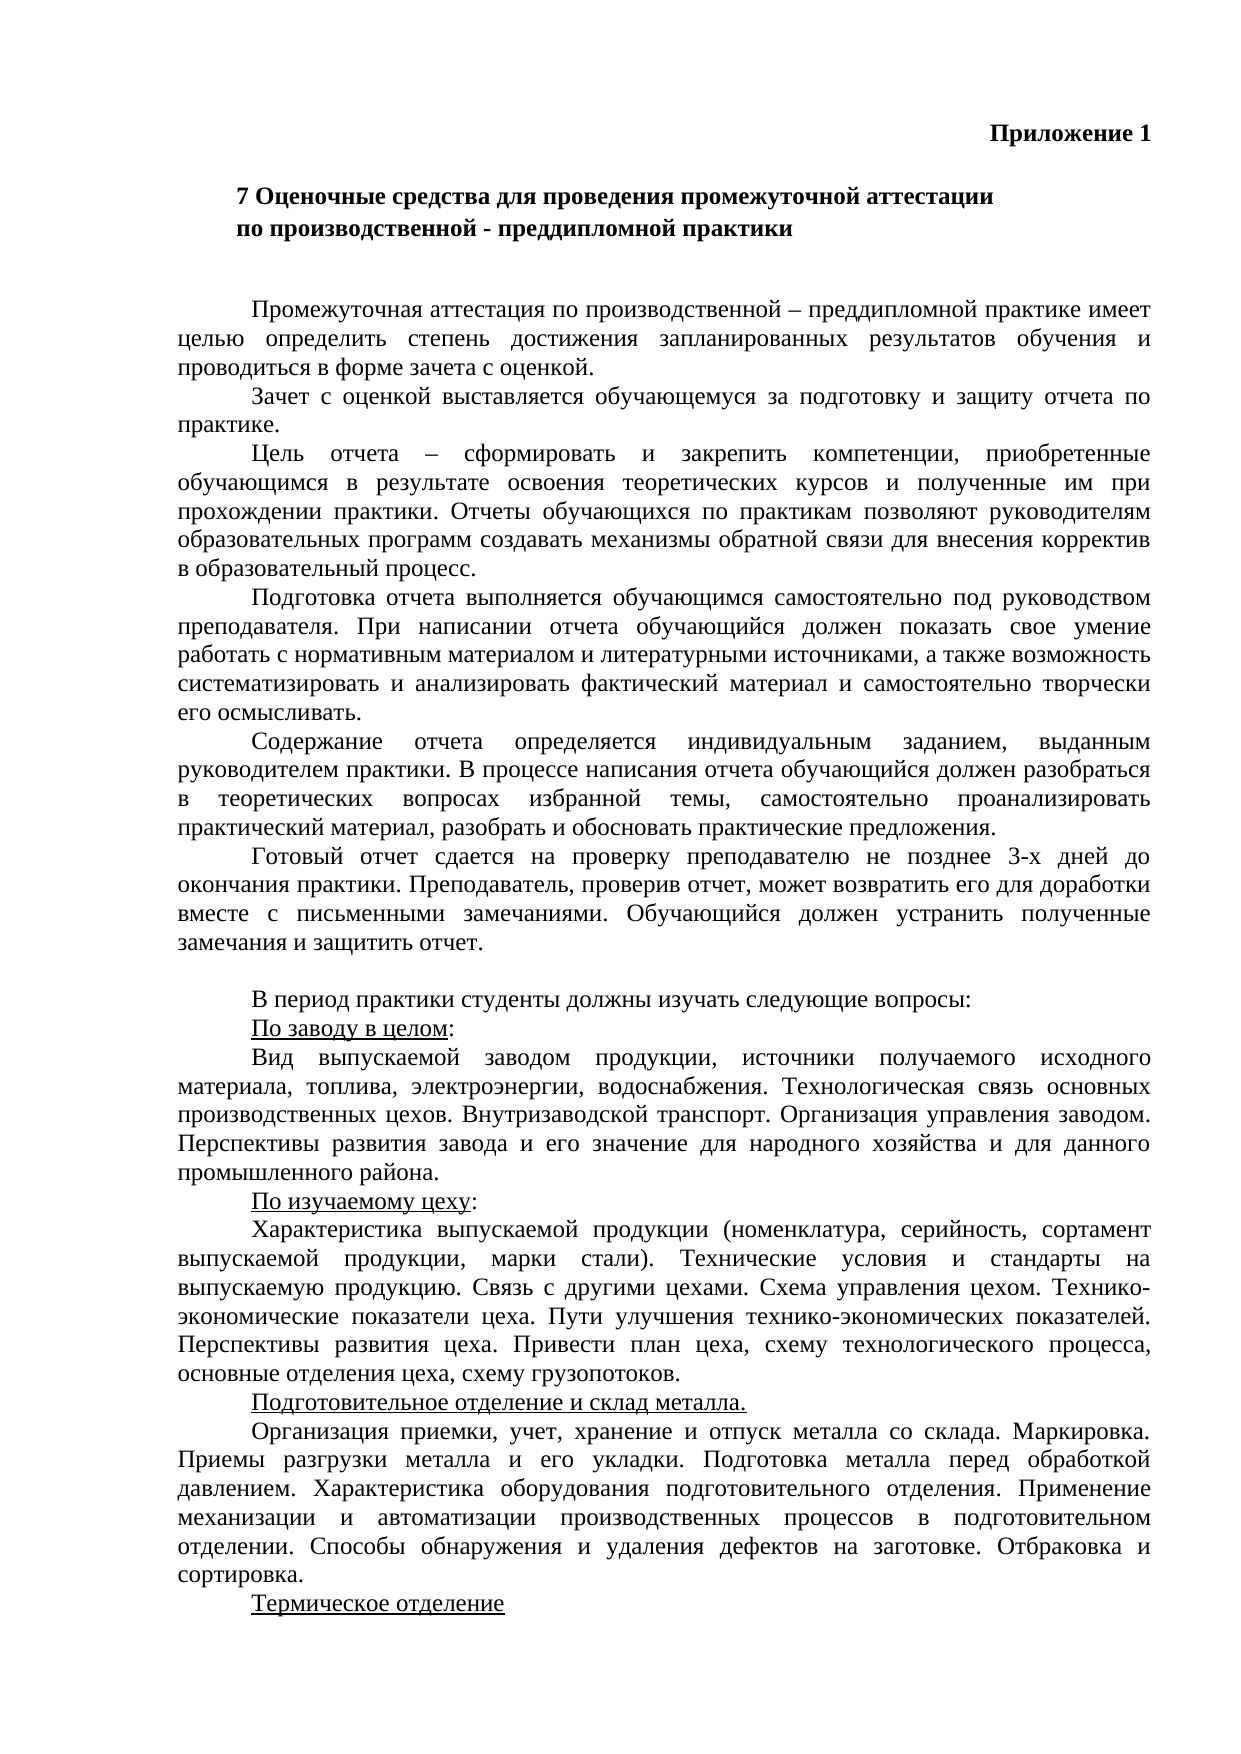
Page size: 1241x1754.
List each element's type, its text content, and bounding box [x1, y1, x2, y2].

text Содержание отчета определяется индивидуальным заданием, выданным руководителем практики. В процессе написания отчета обучающийся должен разобраться в теоретических вопросах избранной темы, самостоятельно проанализировать практический материал, разобрать и обосновать практические предложения. [177, 726, 1152, 841]
text Готовый отчет сдается на проверку преподавателю не позднее 3-х дней до окончания практики. Преподаватель, проверив отчет, может возвратить его для доработки вместе с письменными замечаниями. Обучающийся должен устранить полученные замечания и защитить отчет. [177, 841, 1152, 956]
text По изучаемому цеху: [177, 1186, 1152, 1214]
text Подготовительное отделение и склад металла. [177, 1387, 1152, 1416]
text Промежуточная аттестация по производственной – преддипломной практике имеет целью определить степень достижения запланированных результатов обучения и проводиться в форме зачета с оценкой. [177, 294, 1152, 381]
text Вид выпускаемой заводом продукции, источники получаемого исходного материала, топлива, электроэнергии, водоснабжения. Технологическая связь основных производственных цехов. Внутризаводской транспорт. Организация управления заводом. Перспективы развития завода и его значение для народного хозяйства и для данного промышленного района. [177, 1042, 1152, 1186]
text В период практики студенты должны изучать следующие вопросы: [177, 984, 1152, 1013]
text Зачет с оценкой выставляется обучающемуся за подготовку и защиту отчета по практике. [177, 381, 1152, 438]
subtitle Термическое отделение [177, 1588, 1152, 1617]
text Подготовка отчета выполняется обучающимся самостоятельно под руководством преподавателя. При написании отчета обучающийся должен показать свое умение работать с нормативным материалом и литературными источниками, а также возможность систематизировать и анализировать фактический материал и самостоятельно творчески его осмысливать. [177, 582, 1152, 726]
text Организация приемки, учет, хранение и отпуск металла со склада. Маркировка. Приемы разгрузки металла и его укладки. Подготовка металла перед обработкой давлением. Характеристика оборудования подготовительного отделения. Применение механизации и автоматизации производственных процессов в подготовительном отделении. Способы обнаружения и удаления дефектов на заготовке. Отбраковка и сортировка. [177, 1416, 1152, 1588]
subtitle 7 Оценочные средства для проведения промежуточной аттестации [236, 181, 1152, 210]
text Цель отчета – сформировать и закрепить компетенции, приобретенные обучающимся в результате освоения теоретических курсов и полученные им при прохождении практики. Отчеты обучающихся по практикам позволяют руководителям образовательных программ создавать механизмы обратной связи для внесения корректив в образовательный процесс. [177, 438, 1152, 582]
subtitle Приложение 1 [236, 118, 1152, 147]
subtitle по производственной - преддипломной практики [236, 213, 1152, 242]
text По заводу в целом: [177, 1013, 1152, 1042]
text Характеристика выпускаемой продукции (номенклатура, серийность, сортамент выпускаемой продукции, марки стали). Технические условия и стандарты на выпускаемую продукцию. Связь с другими цехами. Схема управления цехом. Технико-экономические показатели цеха. Пути улучшения технико-экономических показателей. Перспективы развития цеха. Привести план цеха, схему технологического процесса, основные отделения цеха, схему грузопотоков. [177, 1214, 1152, 1387]
